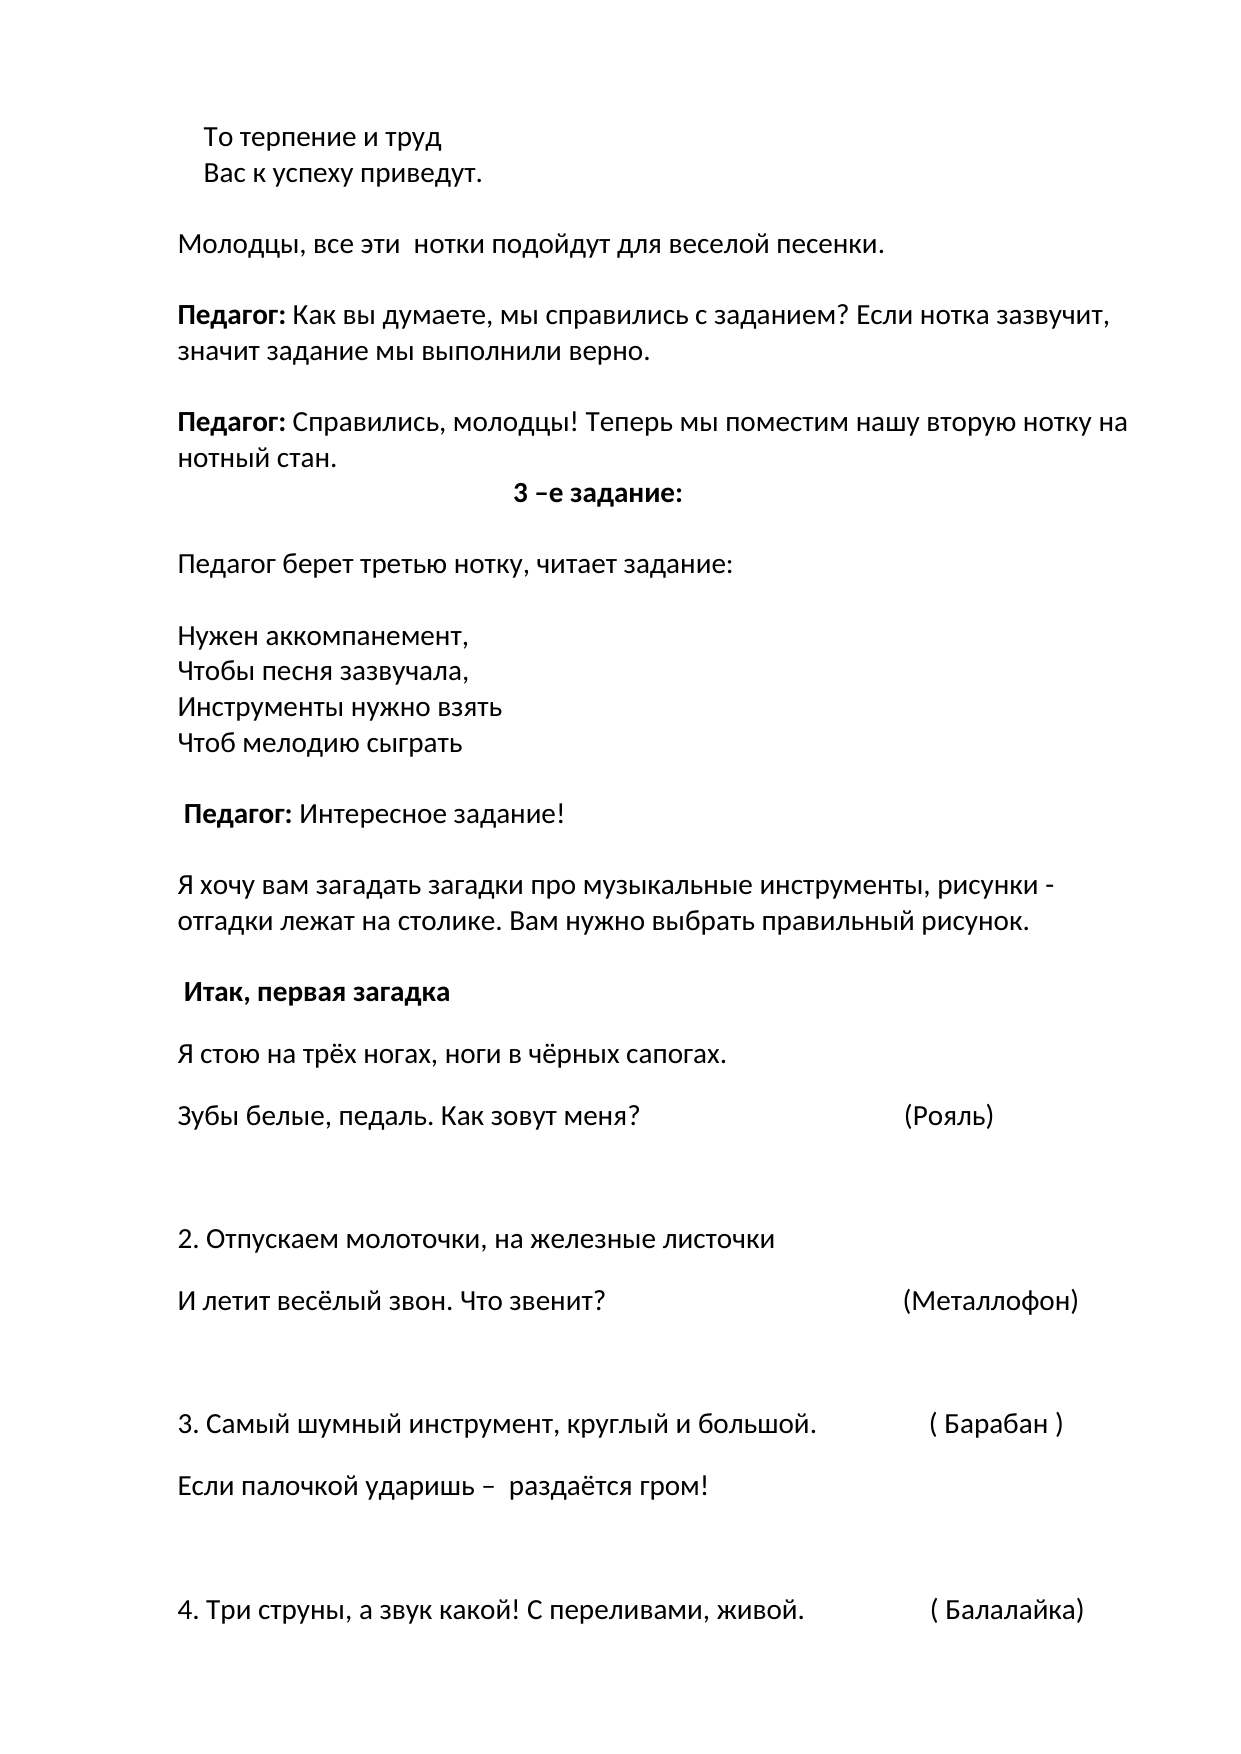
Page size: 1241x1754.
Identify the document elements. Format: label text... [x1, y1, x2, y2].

text 2. Отпускаем молоточки, на железные листочки [177, 1220, 1152, 1256]
text Чтоб мелодию сыграть [177, 724, 1152, 759]
text Итак, первая загадка [177, 973, 1152, 1009]
text 3. Самый шумный инструмент, круглый и большой. ( Барабан ) [177, 1406, 1152, 1441]
text Нужен аккомпанемент, [177, 617, 1152, 652]
text И летит весёлый звон. Что звенит? (Металлофон) [177, 1282, 1152, 1318]
text То терпение и труд [177, 118, 1152, 154]
text Педагог: Интересное задание! [177, 795, 1152, 831]
text 3 –е задание: [177, 474, 1152, 510]
text Молодцы, все эти нотки подойдут для веселой песенки. [177, 225, 1152, 261]
text Педагог: Как вы думаете, мы справились с заданием? Если нотка зазвучит, значит задание мы выполнили верно. [177, 296, 1152, 367]
text Зубы белые, педаль. Как зовут меня? (Рояль) [177, 1097, 1152, 1132]
text Педагог берет третью нотку, читает задание: [177, 546, 1152, 581]
text Вас к успеху приведут. [177, 154, 1152, 189]
text Если палочкой ударишь – раздаётся гром! [177, 1467, 1152, 1503]
text Инструменты нужно взять [177, 688, 1152, 724]
text Я хочу вам загадать загадки про музыкальные инструменты, рисунки - отгадки лежат на столике. Вам нужно выбрать правильный рисунок. [177, 866, 1152, 937]
text Педагог: Справились, молодцы! Теперь мы поместим нашу вторую нотку на нотный стан. [177, 403, 1152, 474]
text Чтобы песня зазвучала, [177, 652, 1152, 688]
text 4. Три струны, а звук какой! С переливами, живой. ( Балалайка) [177, 1591, 1152, 1626]
text Я стою на трёх ногах, ноги в чёрных сапогах. [177, 1035, 1152, 1071]
